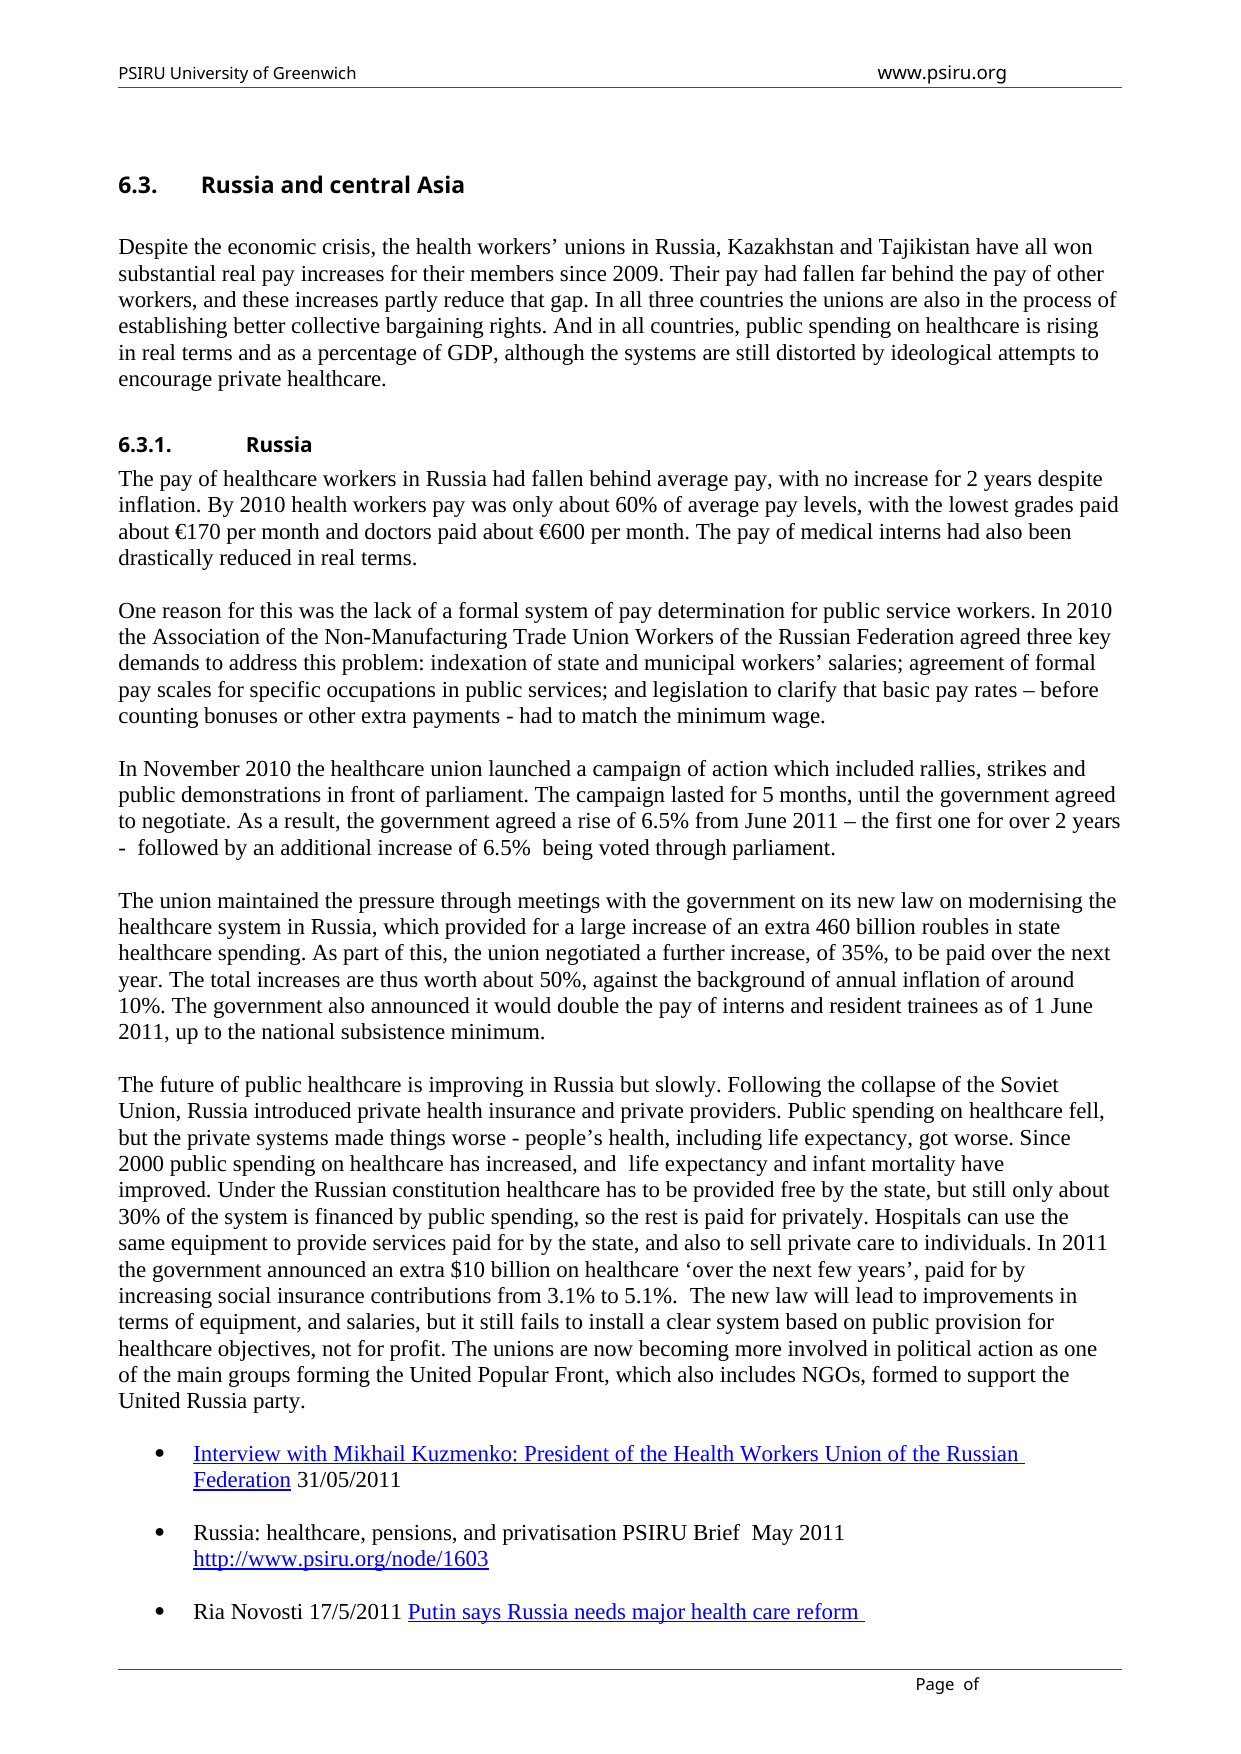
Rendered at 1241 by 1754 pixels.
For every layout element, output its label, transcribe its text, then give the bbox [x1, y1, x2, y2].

text In November 2010 the healthcare union launched a campaign of action which included rallies, strikes and public demonstrations in front of parliament. The campaign lasted for 5 months, until the government agreed to negotiate. As a result, the government agreed a rise of 6.5% from June 2011 – the first one for over 2 years - followed by an additional increase of 6.5% being voted through parliament. [118, 755, 1122, 860]
text One reason for this was the lack of a formal system of pay determination for public service workers. In 2010 the Association of the Non-Manufacturing Trade Union Workers of the Russian Federation agreed three key demands to address this problem: indexation of state and municipal workers’ salaries; agreement of formal pay scales for specific occupations in public services; and legislation to clarify that basic pay rates – before counting bonuses or other extra payments - had to match the minimum wage. [118, 597, 1122, 728]
subtitle Russia and central Asia [118, 169, 1122, 201]
text Despite the economic crisis, the health workers’ unions in Russia, Kazakhstan and Tajikistan have all won substantial real pay increases for their members since 2009. Their pay had fallen far behind the pay of other workers, and these increases partly reduce that gap. In all three countries the unions are also in the process of establishing better collective bargaining rights. And in all countries, public spending on healthcare is rising in real terms and as a percentage of GDP, although the systems are still distorted by ideological attempts to encourage private healthcare. [118, 233, 1122, 391]
list Ria Novosti 17/5/2011 Putin says Russia needs major health care reform [156, 1598, 1122, 1624]
list Russia: healthcare, pensions, and privatisation PSIRU Brief May 2011 http://www.psiru.org/node/1603 [156, 1519, 1122, 1572]
text The pay of healthcare workers in Russia had fallen behind average pay, with no increase for 2 years despite inflation. By 2010 health workers pay was only about 60% of average pay levels, with the lowest grades paid about €170 per month and doctors paid about €600 per month. The pay of medical interns had also been drastically reduced in real terms. [118, 465, 1122, 570]
text The future of public healthcare is improving in Russia but slowly. Following the collapse of the Soviet Union, Russia introduced private health insurance and private providers. Public spending on healthcare fell, but the private systems made things worse - people’s health, including life expectancy, got worse. Since 2000 public spending on healthcare has increased, and life expectancy and infant mortality have improved. Under the Russian constitution healthcare has to be provided free by the state, but still only about 30% of the system is financed by public spending, so the rest is paid for privately. Hospitals can use the same equipment to provide services paid for by the state, and also to sell private care to individuals. In 2011 the government announced an extra $10 billion on healthcare ‘over the next few years’, paid for by increasing social insurance contributions from 3.1% to 5.1%. The new law will lead to improvements in terms of equipment, and salaries, but it still fails to install a clear system based on public provision for healthcare objectives, not for profit. The unions are now becoming more involved in political action as one of the main groups forming the United Popular Front, which also includes NGOs, formed to support the United Russia party. [118, 1071, 1122, 1414]
list Interview with Mikhail Kuzmenko: President of the Health Workers Union of the Russian Federation 31/05/2011 [156, 1440, 1122, 1493]
subtitle Russia [118, 430, 1122, 459]
text The union maintained the pressure through meetings with the government on its new law on modernising the healthcare system in Russia, which provided for a large increase of an extra 460 billion roubles in state healthcare spending. As part of this, the union negotiated a further increase, of 35%, to be paid over the next year. The total increases are thus worth about 50%, against the background of annual inflation of around 10%. The government also announced it would double the pay of interns and resident trainees as of 1 June 2011, up to the national subsistence minimum. [118, 887, 1122, 1045]
